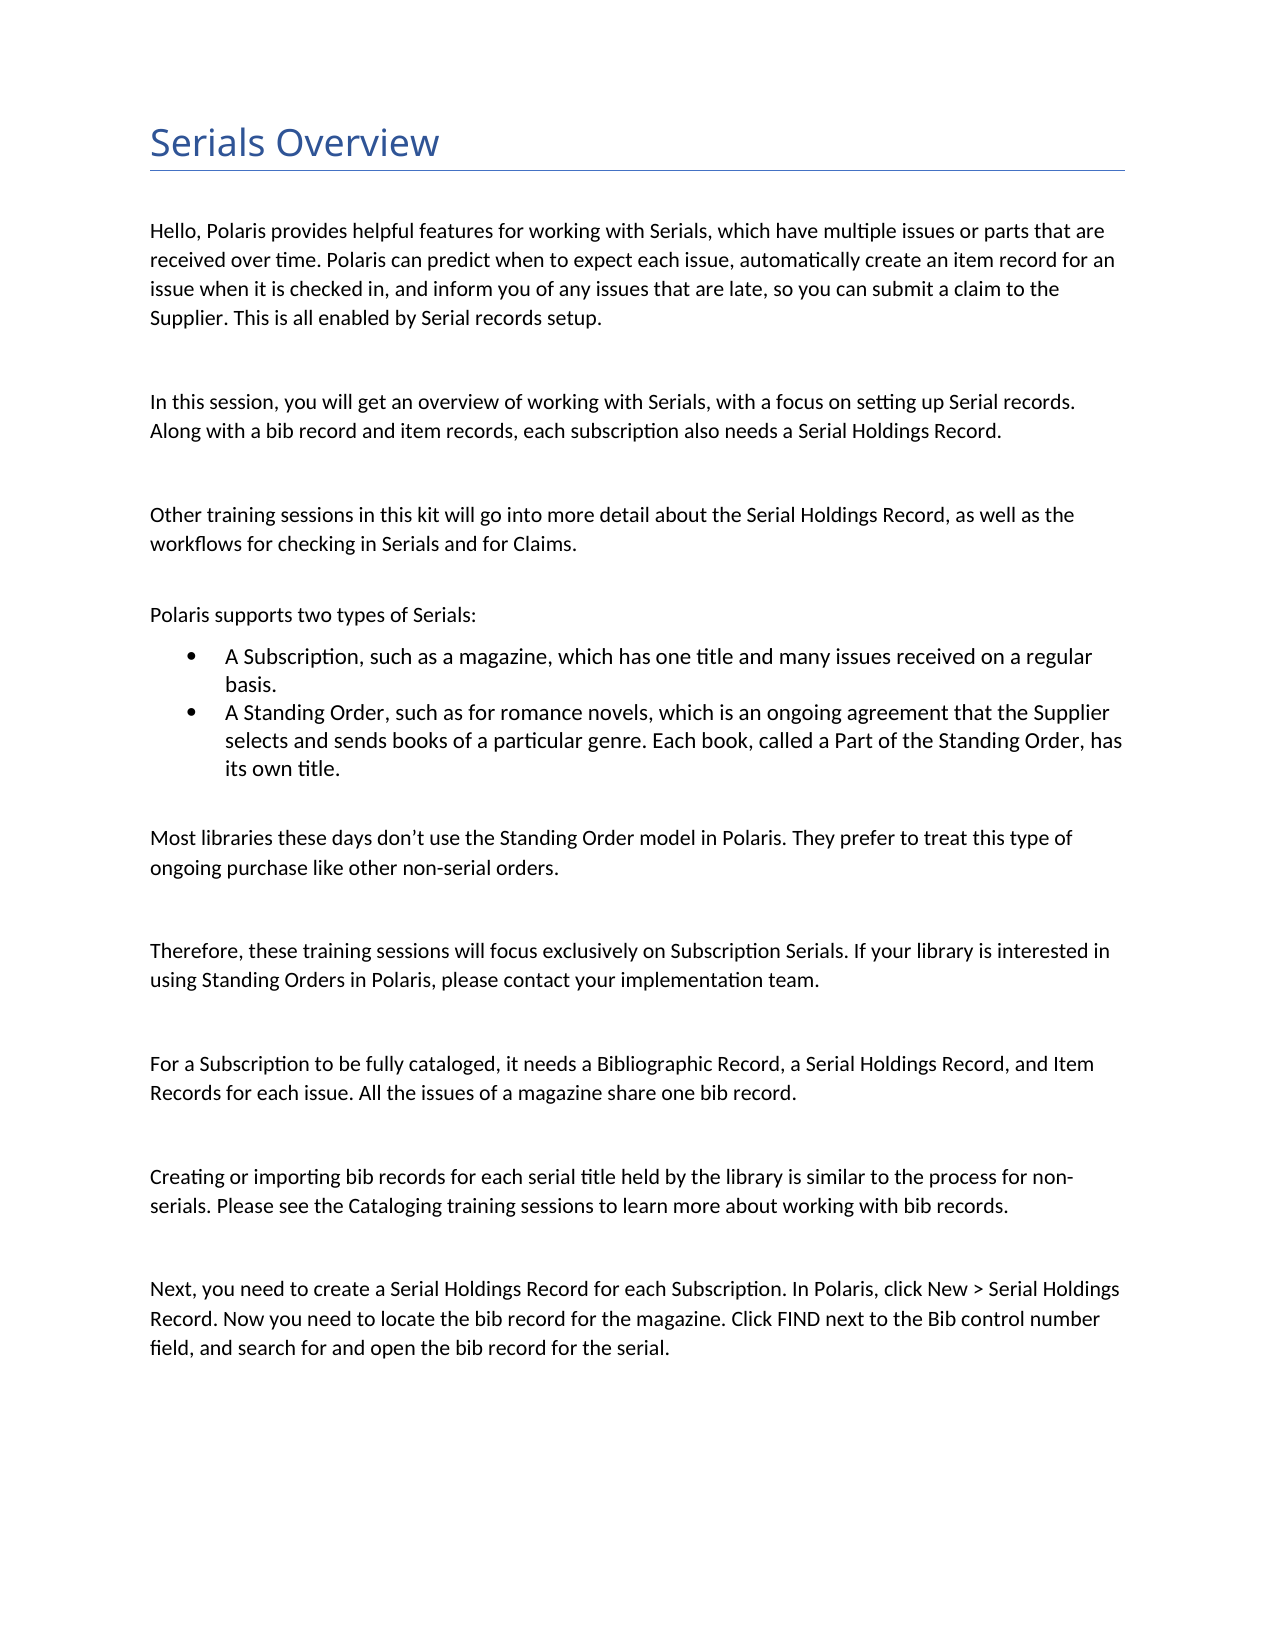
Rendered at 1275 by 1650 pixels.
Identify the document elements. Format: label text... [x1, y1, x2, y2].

text Creating or importing bib records for each serial title held by the library is similar to the process for non-serials. Please see the Cataloging training sessions to learn more about working with bib records. [150, 1163, 1125, 1219]
text Next, you need to create a Serial Holdings Record for each Subscription. In Polaris, click New > Serial Holdings Record. Now you need to locate the bib record for the magazine. Click FIND next to the Bib control number field, and search for and open the bib record for the serial. [150, 1276, 1125, 1361]
text Therefore, these training sessions will focus exclusively on Subscription Serials. If your library is interested in using Standing Orders in Polaris, please contact your implementation team. [150, 937, 1125, 993]
subtitle Serials Overview [150, 117, 1125, 170]
text For a Subscription to be fully cataloged, it needs a Bibliographic Record, a Serial Holdings Record, and Item Records for each issue. All the issues of a magazine share one bib record. [150, 1050, 1125, 1106]
list A Subscription, such as a magazine, which has one title and many issues received on a regular basis. [187, 642, 1125, 698]
text Polaris supports two types of Serials: [150, 601, 1125, 627]
text Hello, Polaris provides helpful features for working with Serials, which have multiple issues or parts that are received over time. Polaris can predict when to expect each issue, automatically create an item record for an issue when it is checked in, and inform you of any issues that are late, so you can submit a claim to the Supplier. This is all enabled by Serial records setup. [150, 217, 1125, 331]
list A Standing Order, such as for romance novels, which is an ongoing agreement that the Supplier selects and sends books of a particular genre. Each book, called a Part of the Standing Order, has its own title. [187, 698, 1125, 783]
text In this session, you will get an overview of working with Serials, with a focus on setting up Serial records. Along with a bib record and item records, each subscription also needs a Serial Holdings Record. [150, 388, 1125, 444]
text Most libraries these days don’t use the Standing Order model in Polaris. They prefer to treat this type of ongoing purchase like other non-serial orders. [150, 824, 1125, 880]
text Other training sessions in this kit will go into more detail about the Serial Holdings Record, as well as the workflows for checking in Serials and for Claims. [150, 501, 1125, 557]
